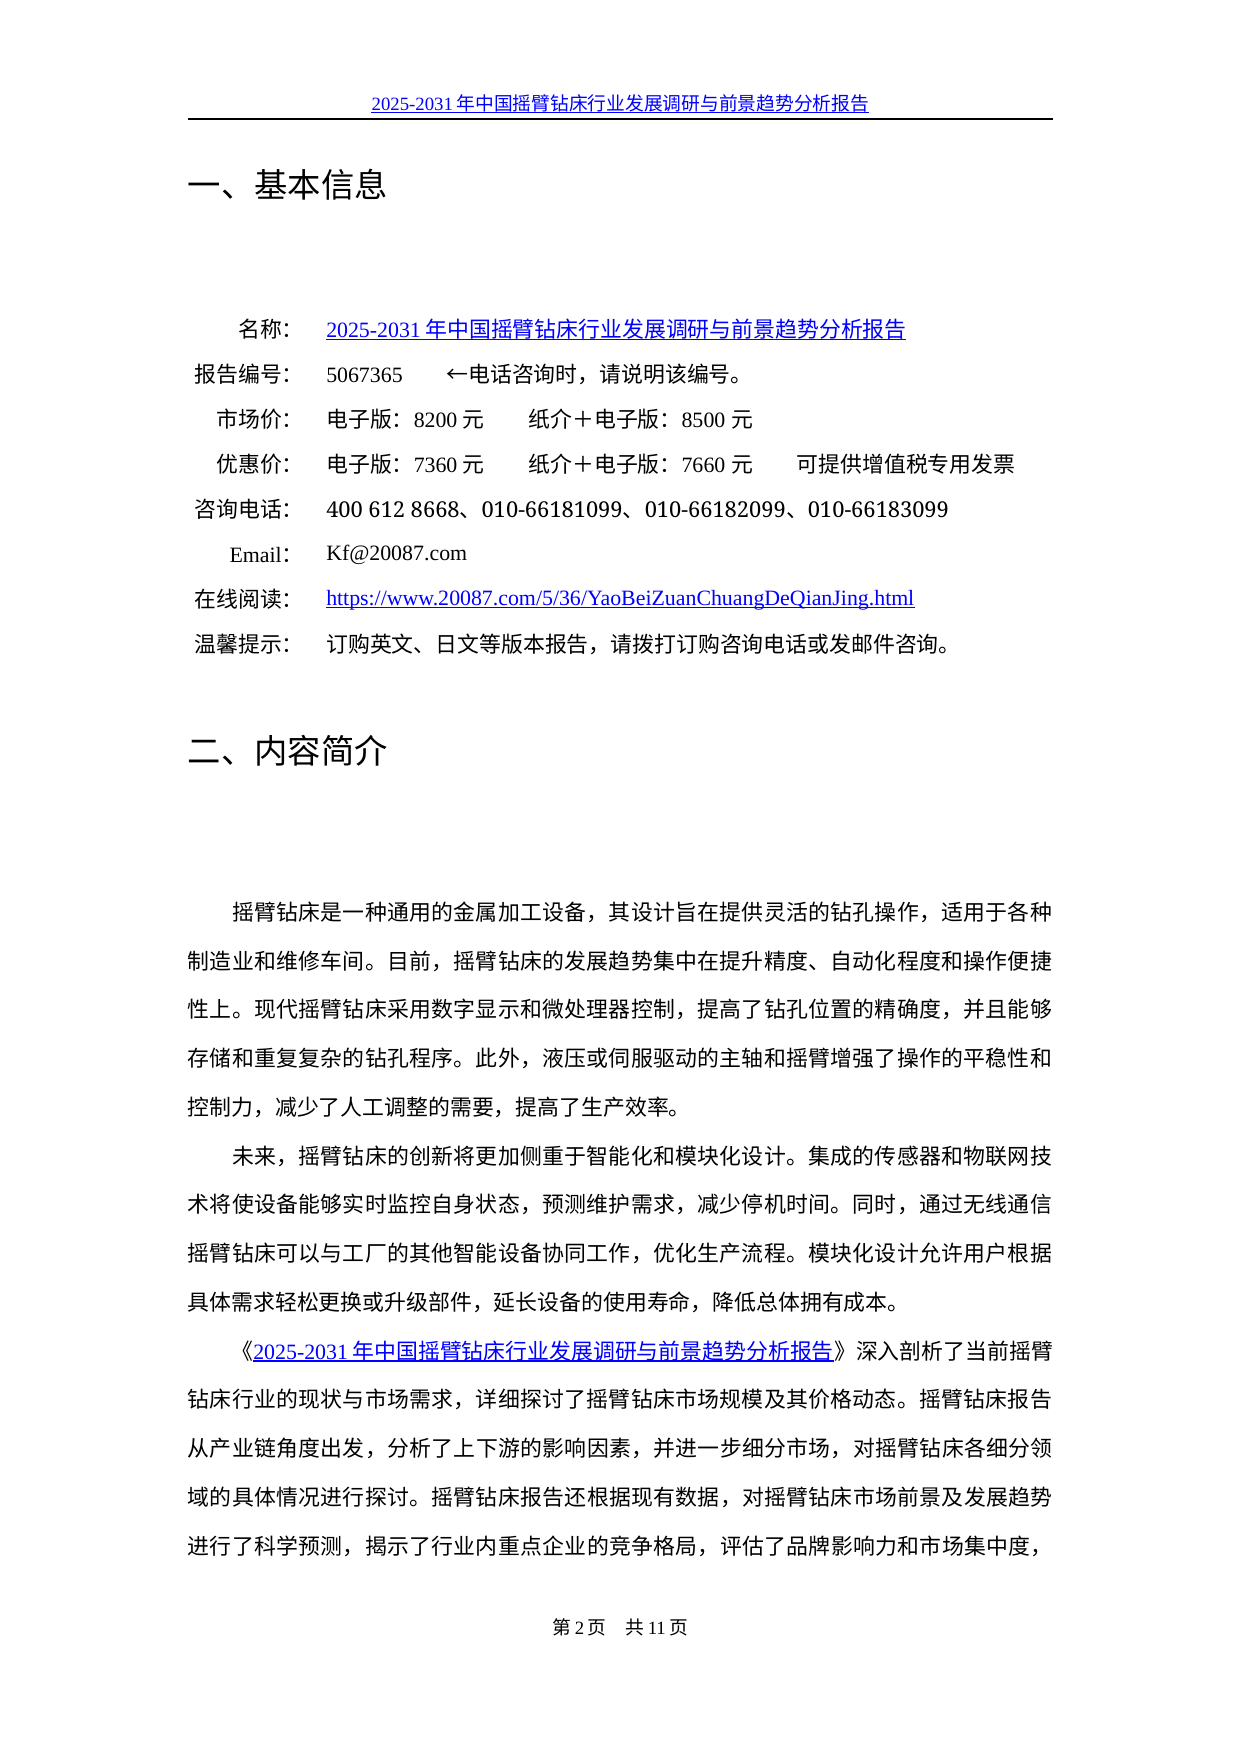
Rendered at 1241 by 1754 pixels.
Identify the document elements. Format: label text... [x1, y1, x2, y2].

table_cell 在线阅读： [167, 582, 315, 627]
table_cell 报告编号： [167, 357, 315, 402]
table_cell Email： [167, 537, 315, 582]
table_cell 温馨提示： [167, 627, 315, 672]
table_cell 电子版：8200 元 纸介＋电子版：8500 元 [315, 402, 1073, 447]
table_cell 优惠价： [167, 447, 315, 492]
table_cell 市场价： [167, 402, 315, 447]
table_cell 400 612 8668、010-66181099、010-66182099、010-66183099 [315, 492, 1073, 537]
table_cell 电子版：7360 元 纸介＋电子版：7660 元 可提供增值税专用发票 [315, 447, 1073, 492]
table_cell 订购英文、日文等版本报告，请拨打订购咨询电话或发邮件咨询。 [315, 627, 1073, 672]
table_cell 5067365 ←电话咨询时，请说明该编号。 [315, 357, 1073, 402]
table_cell Kf@20087.com [315, 537, 1073, 582]
table_cell [315, 582, 1073, 627]
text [187, 894, 1053, 1561]
table_header 名称： [167, 312, 315, 357]
table_cell 咨询电话： [167, 492, 315, 537]
table_header 2025-2031年中国摇臂钻床行业发展调研与前景趋势分析报告 [315, 312, 1073, 357]
title 一、基本信息 [187, 150, 1053, 215]
title 二、内容简介 [187, 717, 1053, 782]
